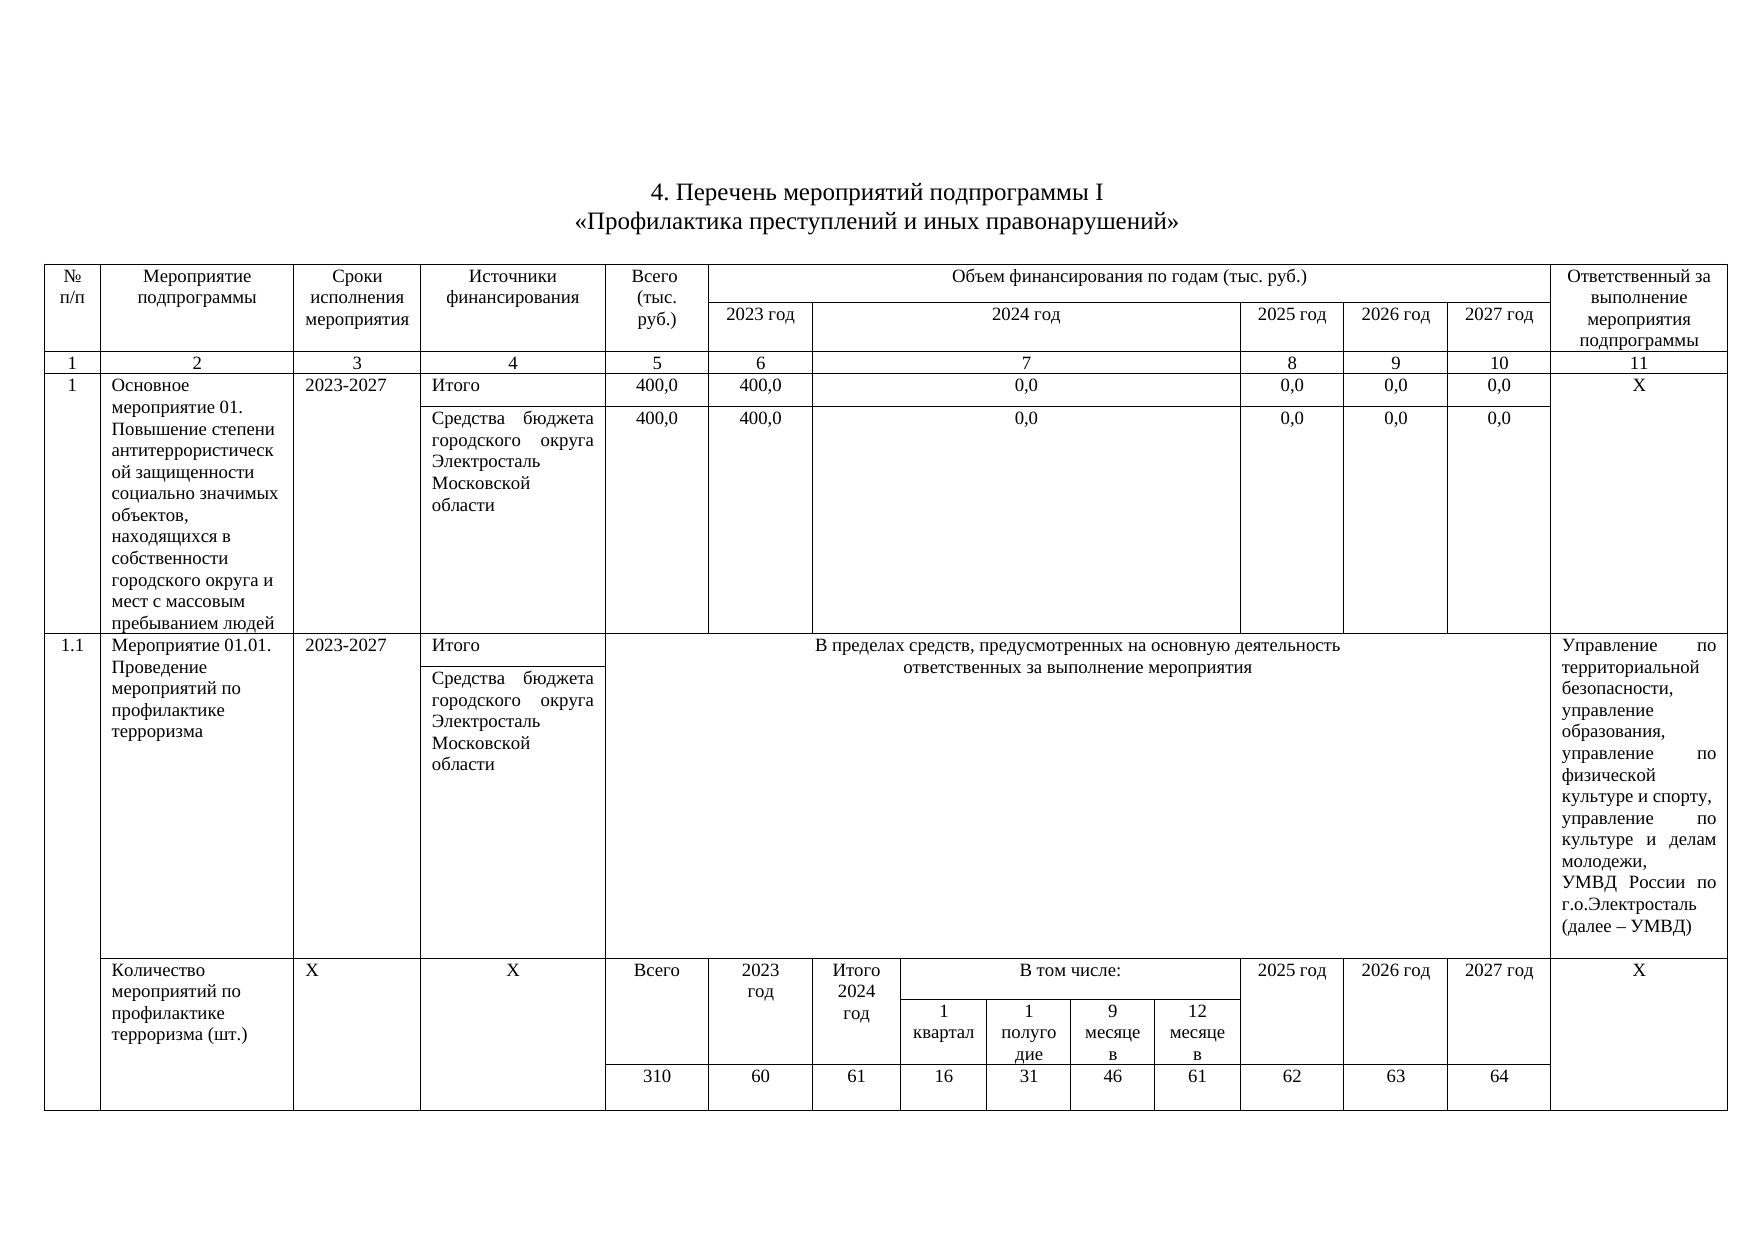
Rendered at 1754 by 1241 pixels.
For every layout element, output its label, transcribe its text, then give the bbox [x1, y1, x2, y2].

table_cell 1 полугодие [987, 1000, 1070, 1064]
table_cell 9 [1344, 352, 1447, 373]
table_cell 31 [987, 1065, 1070, 1109]
table_header Всего (тыс. руб.) [606, 265, 708, 351]
table_cell 310 [606, 1065, 708, 1109]
table_cell 2023-2027 [294, 374, 420, 633]
table_cell 2023 год [709, 959, 812, 1064]
table_cell 16 [901, 1065, 986, 1109]
table_cell 2024 год [813, 303, 1240, 351]
table_cell 8 [1241, 352, 1343, 373]
table_cell 1.1 [45, 634, 100, 1109]
table_cell Количество мероприятий по профилактике терроризма (шт.) [101, 959, 293, 1109]
table_cell 61 [813, 1065, 900, 1109]
table_cell Х [1551, 959, 1727, 1109]
table_header № п/п [45, 265, 100, 351]
table_cell 9 месяцев [1071, 1000, 1154, 1064]
table_cell 0,0 [1344, 407, 1447, 633]
table_cell 1 квартал [901, 1000, 986, 1064]
table_cell 10 [1448, 352, 1550, 373]
table_cell Х [421, 959, 605, 1109]
table_cell Х [1551, 374, 1727, 633]
table_cell 2026 год [1344, 303, 1447, 351]
table_cell 400,0 [709, 374, 812, 406]
table_cell Мероприятие 01.01. Проведение мероприятий по профилактике терроризма [101, 634, 293, 958]
table_cell Итого 2024 год [813, 959, 900, 1064]
table_cell 64 [1448, 1065, 1550, 1109]
table_cell 0,0 [1241, 407, 1343, 633]
table_cell Итого [421, 374, 605, 406]
table_cell 2023-2027 [294, 634, 420, 958]
table_cell 7 [813, 352, 1240, 373]
table_cell Управление по территориальной безопасности, управление образования, управление по физической культуре и спорту, управление по культуре и делам молодежи, УМВД России по г.о.Электросталь (далее – УМВД) [1551, 634, 1727, 958]
table_header Сроки исполнения мероприятия [294, 265, 420, 351]
table_cell 2 [101, 352, 293, 373]
table_cell 1 [45, 374, 100, 633]
table_cell 2027 год [1448, 303, 1550, 351]
table_cell В том числе: [901, 959, 1240, 998]
table_cell 3 [294, 352, 420, 373]
table_cell 5 [606, 352, 708, 373]
table_cell 2025 год [1241, 959, 1343, 1064]
table_cell 0,0 [1344, 374, 1447, 406]
table_cell 2023 год [709, 303, 812, 351]
table_cell Основное мероприятие 01. Повышение степени антитеррористической защищенности социально значимых объектов, находящихся в собственности городского округа и мест с массовым пребыванием людей [101, 374, 293, 633]
table_cell Средства бюджета городского округа Электросталь Московской области [421, 667, 605, 958]
text 4. Перечень мероприятий подпрограммы I [118, 177, 1636, 206]
table_cell 0,0 [1448, 374, 1550, 406]
table_cell 0,0 [813, 407, 1240, 633]
table_cell 63 [1344, 1065, 1447, 1109]
table_cell 12 месяцев [1155, 1000, 1240, 1064]
table_cell 400,0 [709, 407, 812, 633]
table_header Объем финансирования по годам (тыс. руб.) [709, 265, 1550, 302]
table_cell 0,0 [1448, 407, 1550, 633]
table_cell 0,0 [813, 374, 1240, 406]
table_cell 0,0 [1241, 374, 1343, 406]
table_cell 6 [709, 352, 812, 373]
table_cell 2027 год [1448, 959, 1550, 1064]
table_cell Всего [606, 959, 708, 1064]
table_cell 62 [1241, 1065, 1343, 1109]
table_header Ответственный за выполнение мероприятия подпрограммы [1551, 265, 1727, 351]
table_cell 400,0 [606, 374, 708, 406]
table_cell Средства бюджета городского округа Электросталь Московской области [421, 407, 605, 633]
table_header Мероприятие подпрограммы [101, 265, 293, 351]
table_cell 1 [45, 352, 100, 373]
table_cell Итого [421, 634, 605, 666]
table_cell 400,0 [606, 407, 708, 633]
table_cell 61 [1155, 1065, 1240, 1109]
table_cell 60 [709, 1065, 812, 1109]
table_cell 2025 год [1241, 303, 1343, 351]
table_cell 46 [1071, 1065, 1154, 1109]
table_cell 4 [421, 352, 605, 373]
table_cell Х [294, 959, 420, 1109]
table_header Источники финансирования [421, 265, 605, 351]
table_cell В пределах средств, предусмотренных на основную деятельность ответственных за выполнение мероприятия [606, 634, 1550, 958]
table_cell 2026 год [1344, 959, 1447, 1064]
table_cell 11 [1551, 352, 1727, 373]
text «Профилактика преступлений и иных правонарушений» [118, 206, 1636, 235]
